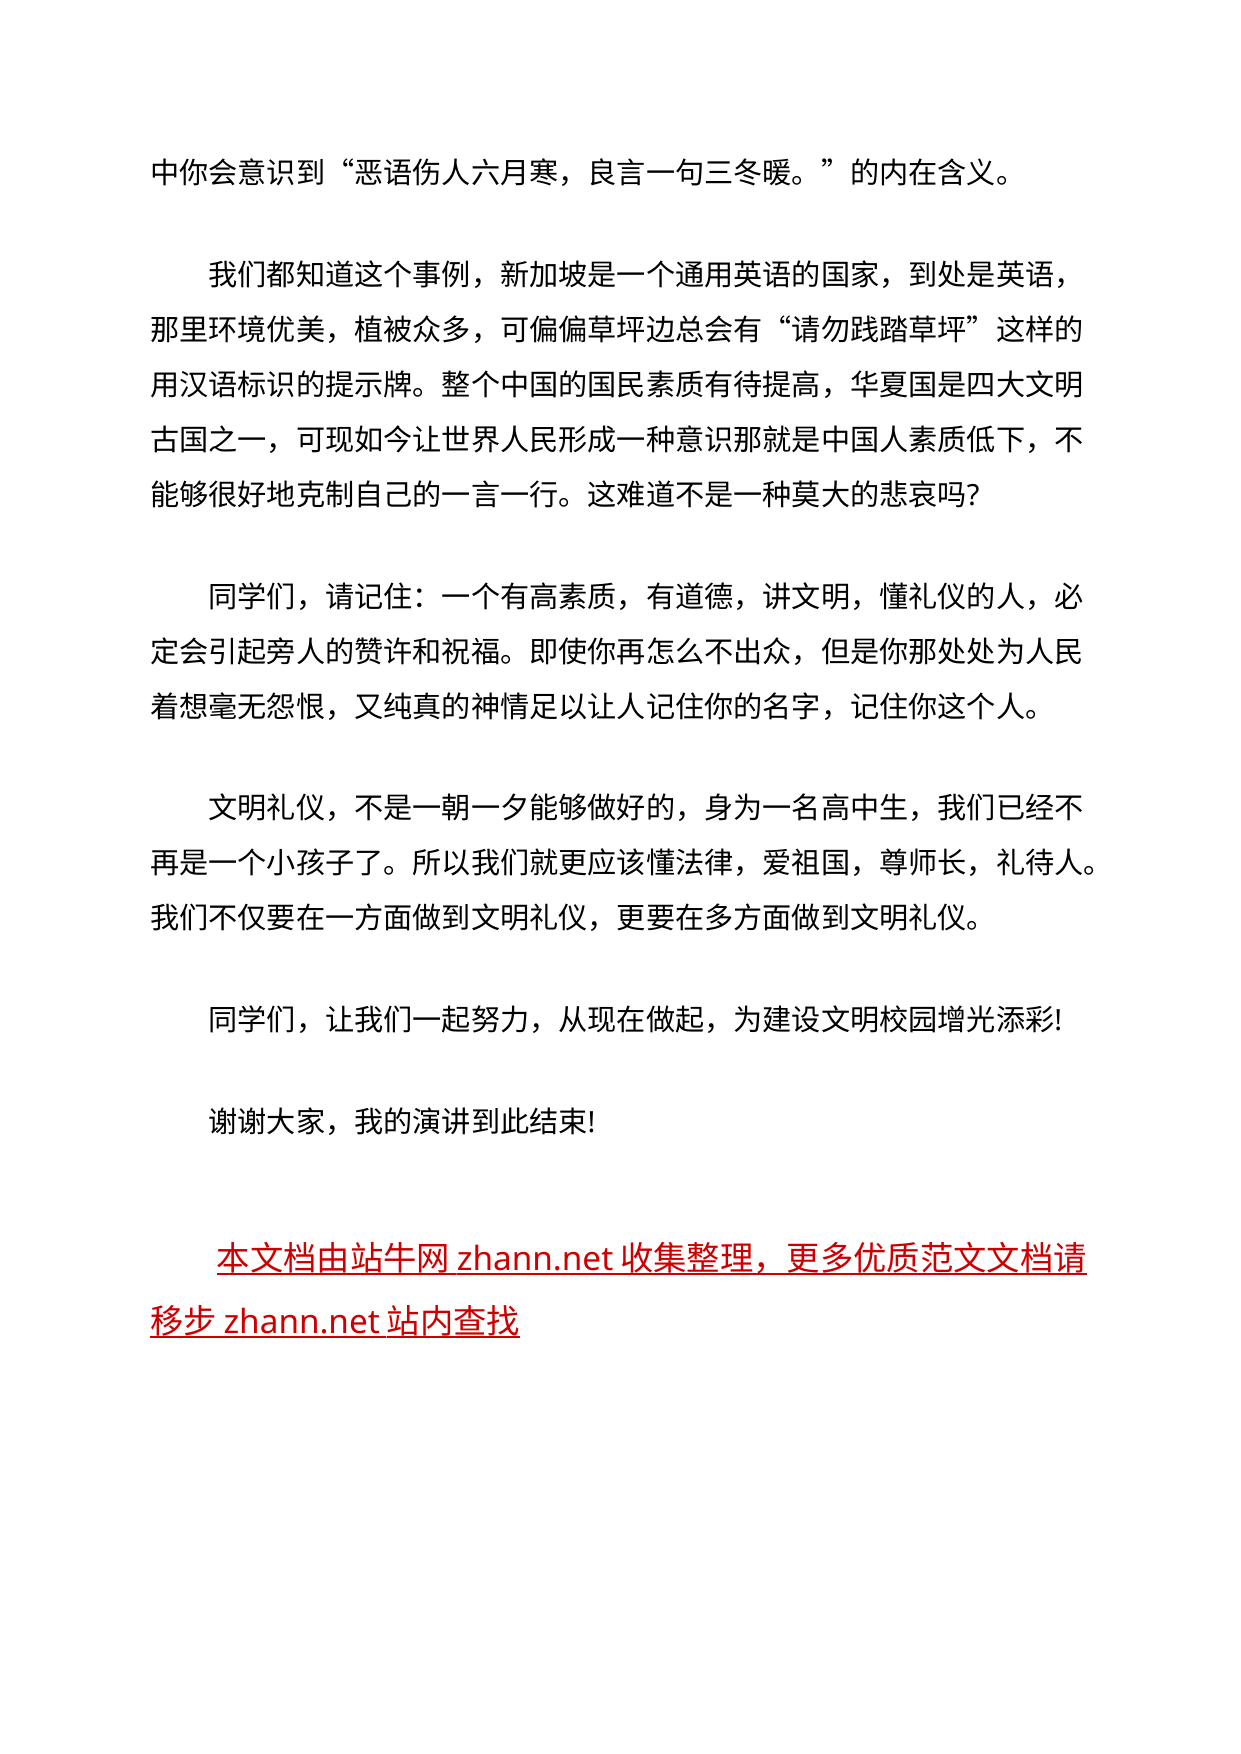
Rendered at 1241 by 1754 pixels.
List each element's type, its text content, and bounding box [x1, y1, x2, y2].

text 谢谢大家，我的演讲到此结束! [150, 1098, 1090, 1141]
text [150, 150, 1090, 192]
text 我们都知道这个事例，新加坡是一个通用英语的国家，到处是英语，那里环境优美，植被众多，可偏偏草坪边总会有“请勿践踏草坪”这样的用汉语标识的提示牌。整个中国的国民素质有待提高，华夏国是四大文明古国之一，可现如今让世界人民形成一种意识那就是中国人素质低下，不能够很好地克制自己的一言一行。这难道不是一种莫大的悲哀吗? [150, 252, 1090, 514]
text 同学们，让我们一起努力，从现在做起，为建设文明校园增光添彩! [150, 996, 1090, 1039]
text 本文档由站牛网zhann.net收集整理，更多优质范文文档请移步zhann.net站内查找 [150, 1232, 1090, 1343]
text 同学们，请记住：一个有高素质，有道德，讲文明，懂礼仪的人，必定会引起旁人的赞许和祝福。即使你再怎么不出众，但是你那处处为人民着想毫无怨恨，又纯真的神情足以让人记住你的名字，记住你这个人。 [150, 573, 1090, 725]
text 文明礼仪，不是一朝一夕能够做好的，身为一名高中生，我们已经不再是一个小孩子了。所以我们就更应该懂法律，爱祖国，尊师长，礼待人。我们不仅要在一方面做到文明礼仪，更要在多方面做到文明礼仪。 [150, 785, 1090, 937]
